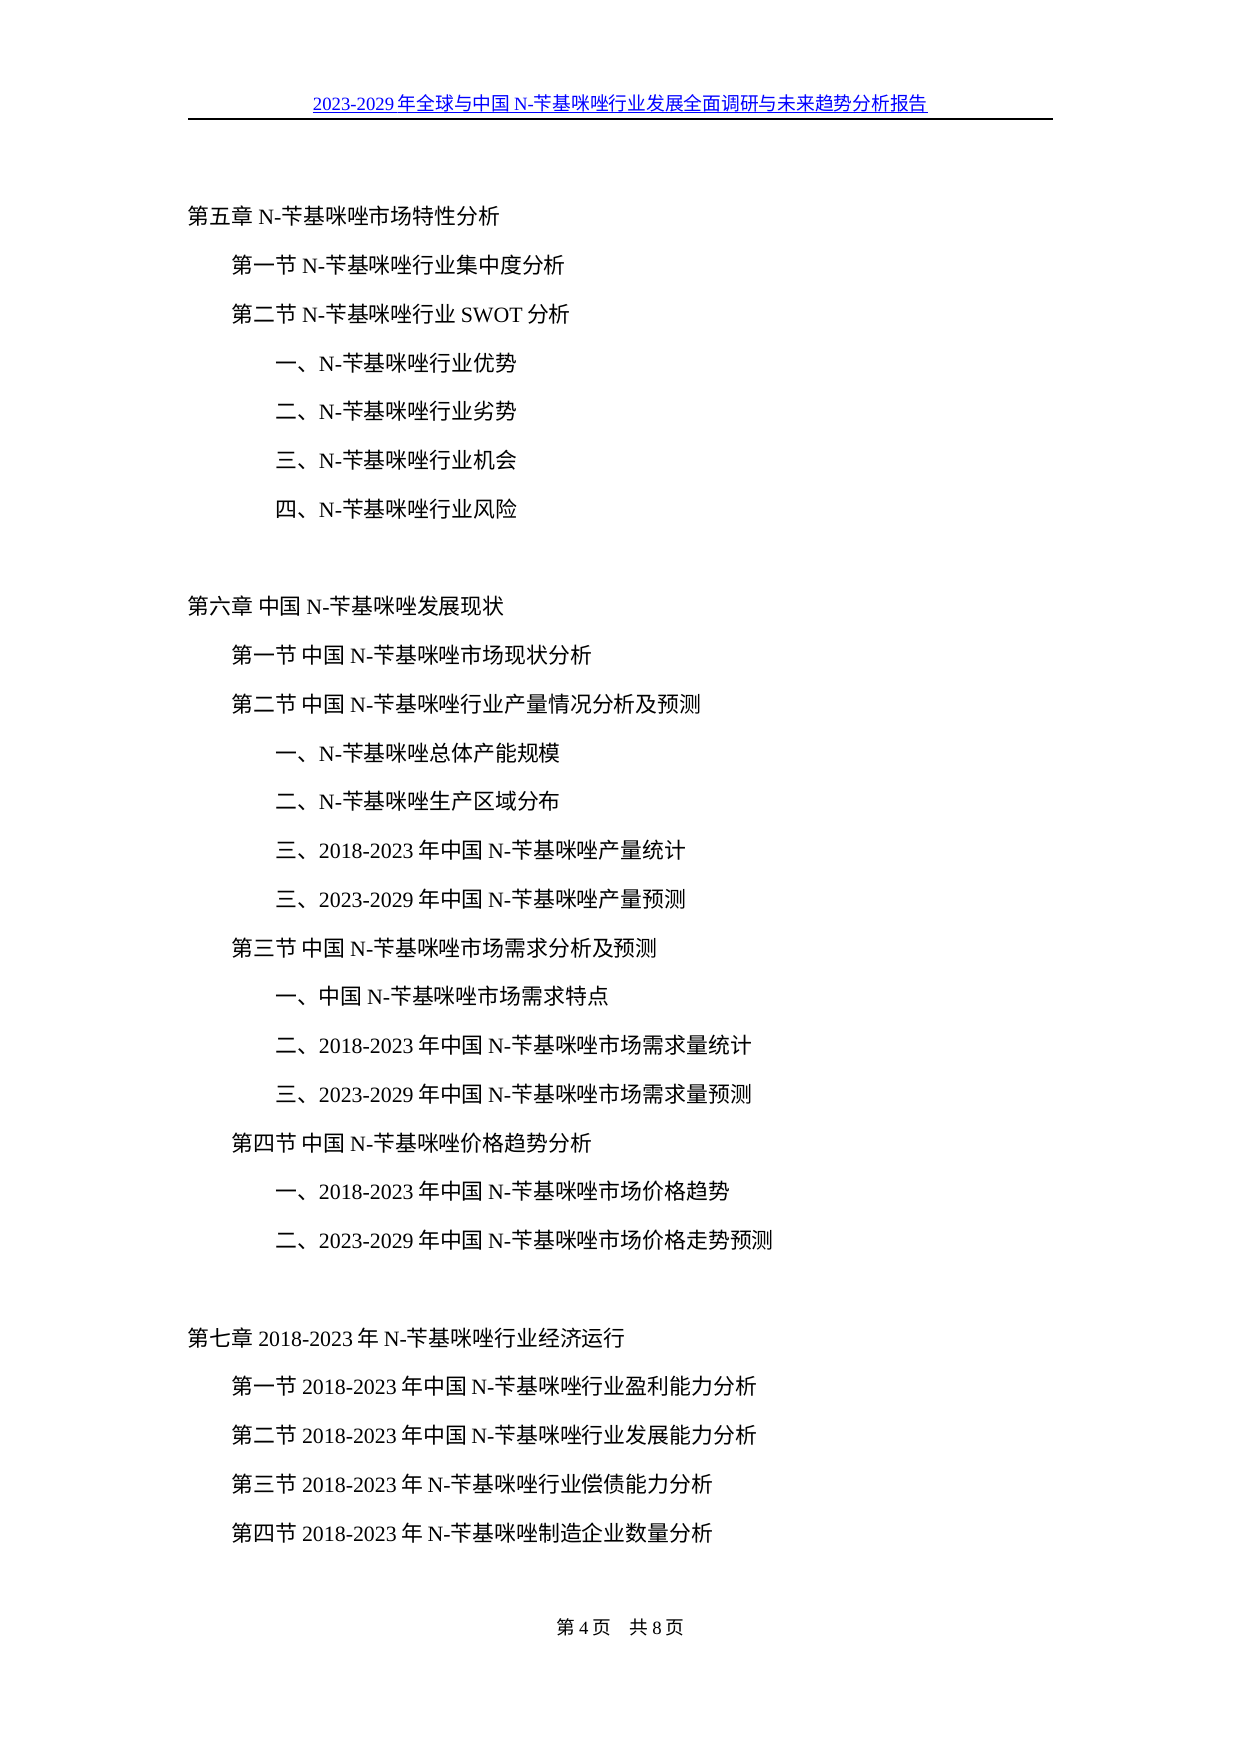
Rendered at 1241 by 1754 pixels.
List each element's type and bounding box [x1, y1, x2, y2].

text [187, 150, 1053, 1548]
